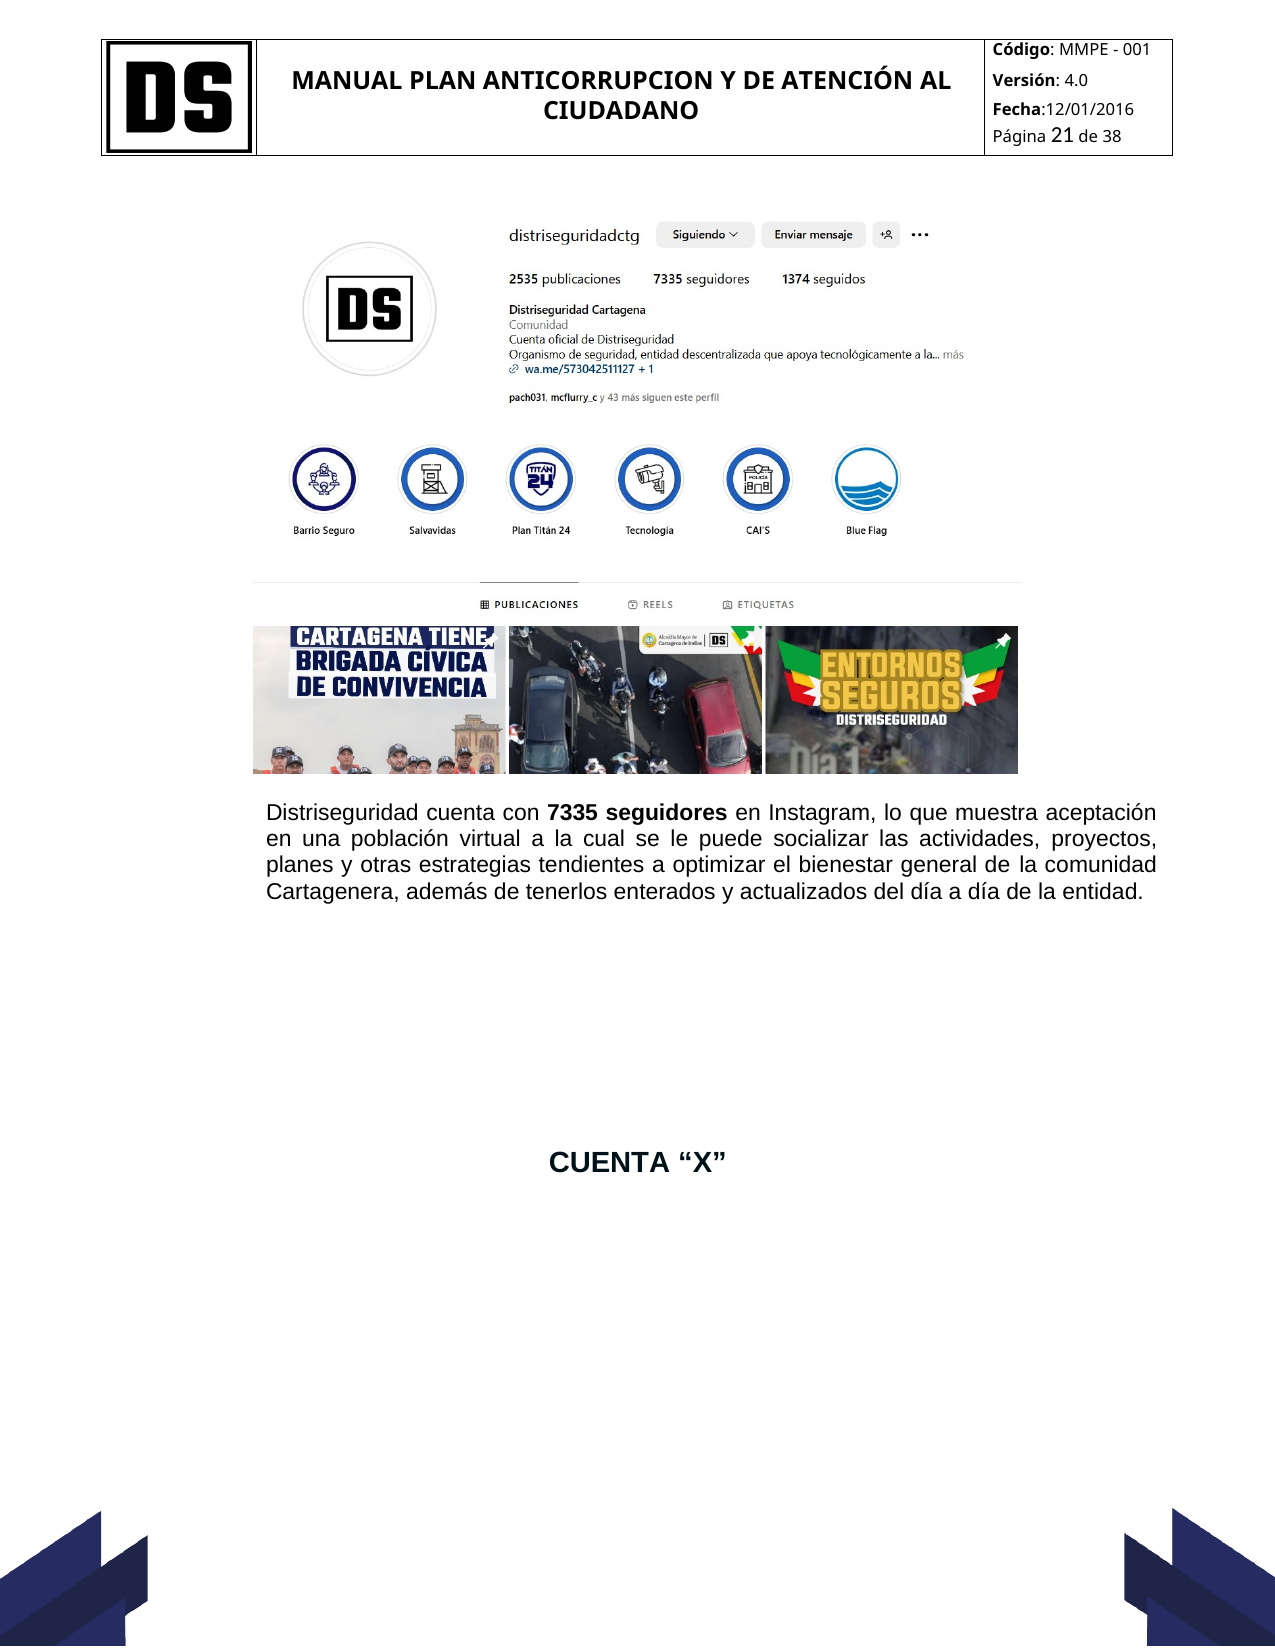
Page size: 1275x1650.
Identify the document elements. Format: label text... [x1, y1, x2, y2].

picture [106, 41, 252, 153]
picture [1105, 1496, 1275, 1646]
text Distriseguridad cuenta con 7335 seguidores en Instagram, lo que muestra aceptación en una población virtual a la cual se le puede socializar las actividades, proyectos, planes y otras estrategias tendientes a optimizar el bienestar general de la comunidad Cartagenera, además de tenerlos enterados y actualizados del día a día de la entidad. [266, 799, 1157, 904]
picture [118, 206, 1157, 774]
subtitle CUENTA “X” [118, 1144, 1157, 1178]
picture [0, 1500, 166, 1646]
